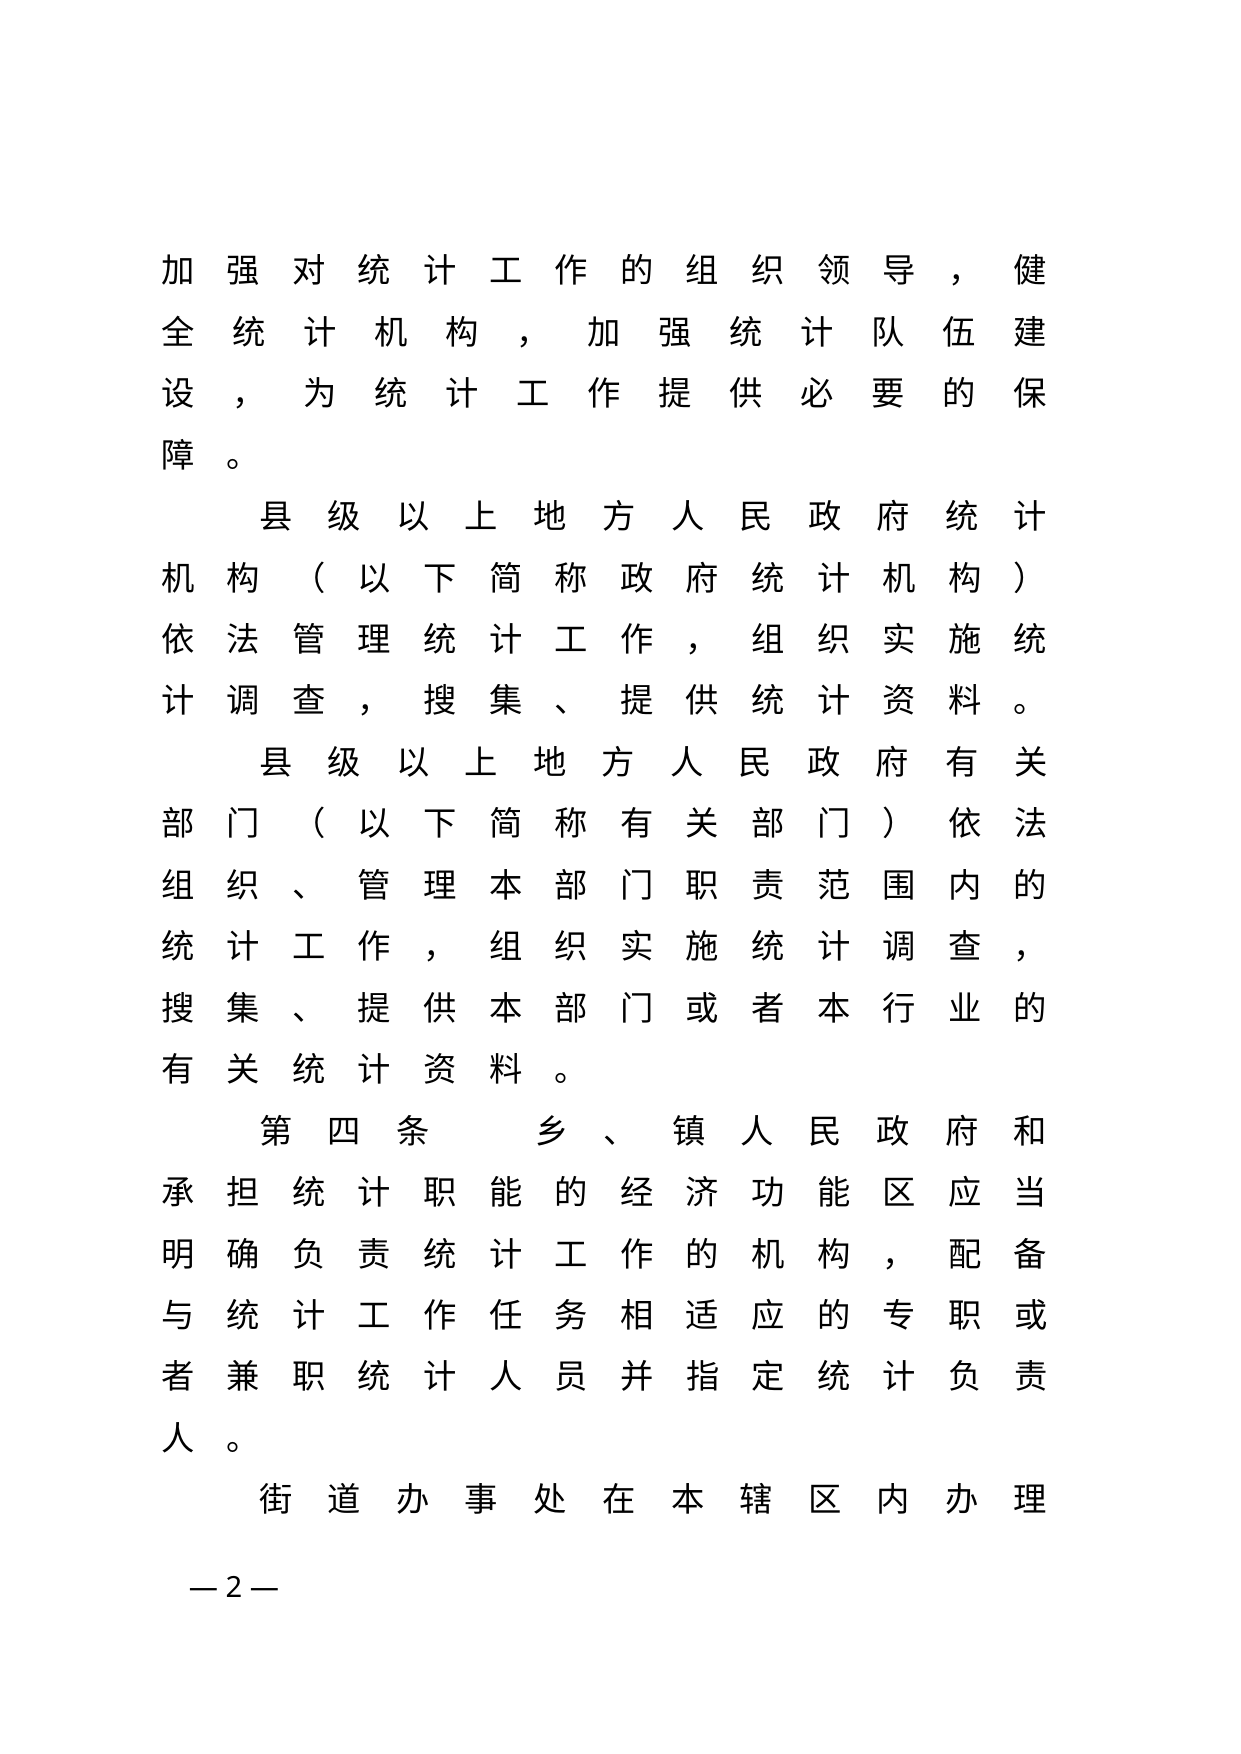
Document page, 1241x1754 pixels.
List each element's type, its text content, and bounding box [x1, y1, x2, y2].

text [161, 237, 1079, 483]
text 第四条 乡、镇人民政府和承担统计职能的经济功能区应当明确负责统计工作的机构，配备与统计工作任务相适应的专职或者兼职统计人员并指定统计负责人。 [161, 1098, 1079, 1467]
text 县级以上地方人民政府统计机构（以下简称政府统计机构）依法管理统计工作，组织实施统计调查，搜集、提供统计资料。 [161, 483, 1079, 729]
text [161, 1467, 1079, 1528]
text 县级以上地方人民政府有关部门（以下简称有关部门）依法组织、管理本部门职责范围内的统计工作，组织实施统计调查，搜集、提供本部门或者本行业的有关统计资料。 [161, 729, 1079, 1098]
